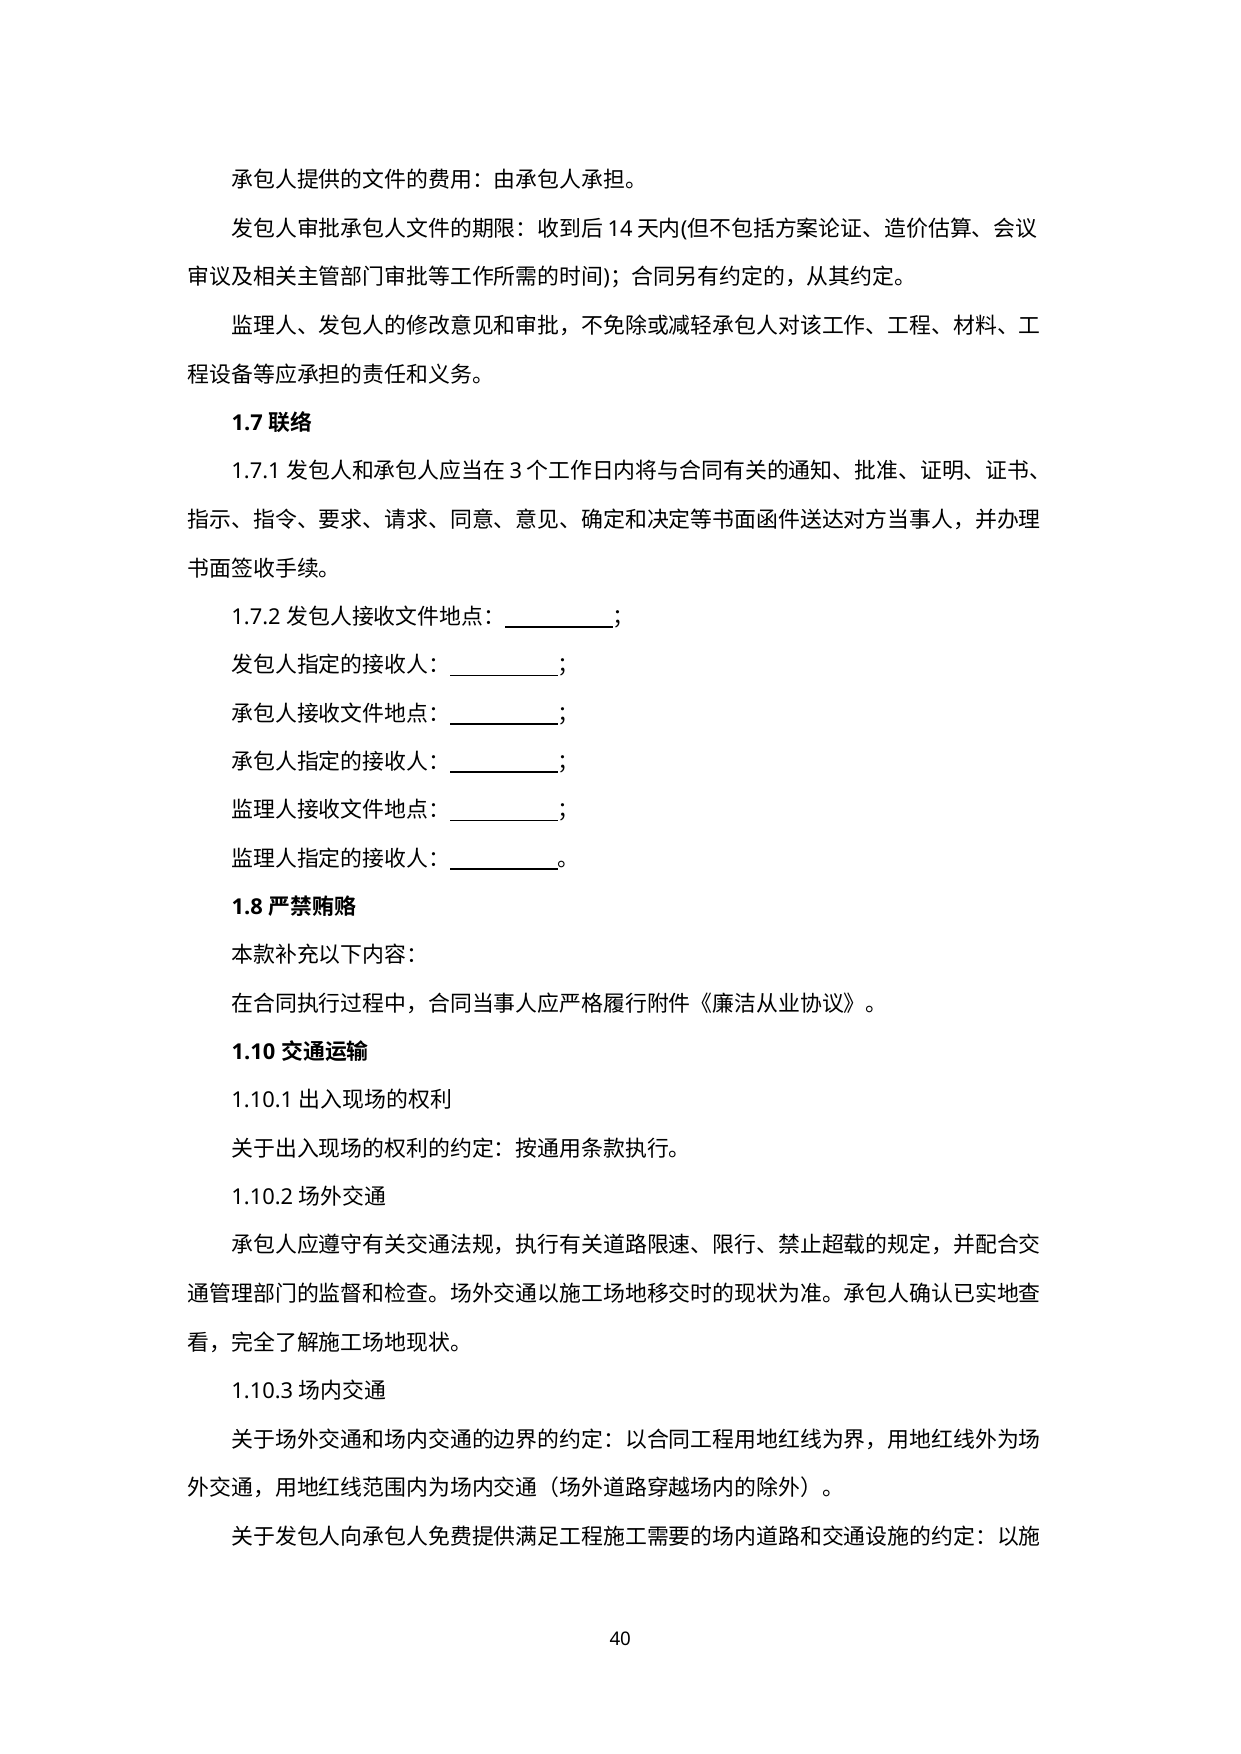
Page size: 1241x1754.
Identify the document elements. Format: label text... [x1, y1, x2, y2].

text 1.7.1 发包人和承包人应当在3个工作日内将与合同有关的通知、批准、证明、证书、指示、指令、要求、请求、同意、意见、确定和决定等书面函件送达对方当事人，并办理书面签收手续。 [187, 453, 1053, 583]
text 关于出入现场的权利的约定：按通用条款执行。 [187, 1130, 1053, 1163]
text 在合同执行过程中，合同当事人应严格履行附件《廉洁从业协议》。 [187, 985, 1053, 1018]
text 1.7.2 发包人接收文件地点： ； [187, 599, 1053, 631]
text 1.10.3 场内交通 [187, 1373, 1053, 1405]
text 监理人接收文件地点： ； [187, 792, 1053, 824]
text 监理人、发包人的修改意见和审批，不免除或减轻承包人对该工作、工程、材料、工程设备等应承担的责任和义务。 [187, 307, 1053, 389]
text 1.10.1 出入现场的权利 [187, 1082, 1053, 1114]
text 发包人指定的接收人： ； [187, 647, 1053, 679]
text 1.10 交通运输 [187, 1034, 1053, 1066]
text 1.7 联络 [187, 404, 1053, 437]
text 承包人指定的接收人： ； [187, 744, 1053, 776]
text 承包人应遵守有关交通法规，执行有关道路限速、限行、禁止超载的规定，并配合交通管理部门的监督和检查。场外交通以施工场地移交时的现状为准。承包人确认已实地查看，完全了解施工场地现状。 [187, 1227, 1053, 1357]
text 监理人指定的接收人： 。 [187, 840, 1053, 873]
text 本款补充以下内容： [187, 937, 1053, 969]
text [187, 1518, 1053, 1551]
text 1.8 严禁贿赂 [187, 889, 1053, 921]
text 1.10.2 场外交通 [187, 1179, 1053, 1211]
text 承包人接收文件地点： ； [187, 695, 1053, 728]
text 发包人审批承包人文件的期限：收到后14天内(但不包括方案论证、造价估算、会议审议及相关主管部门审批等工作所需的时间)；合同另有约定的，从其约定。 [187, 210, 1053, 292]
text 承包人提供的文件的费用：由承包人承担。 [187, 162, 1053, 194]
text 关于场外交通和场内交通的边界的约定：以合同工程用地红线为界，用地红线外为场外交通，用地红线范围内为场内交通（场外道路穿越场内的除外）。 [187, 1421, 1053, 1502]
